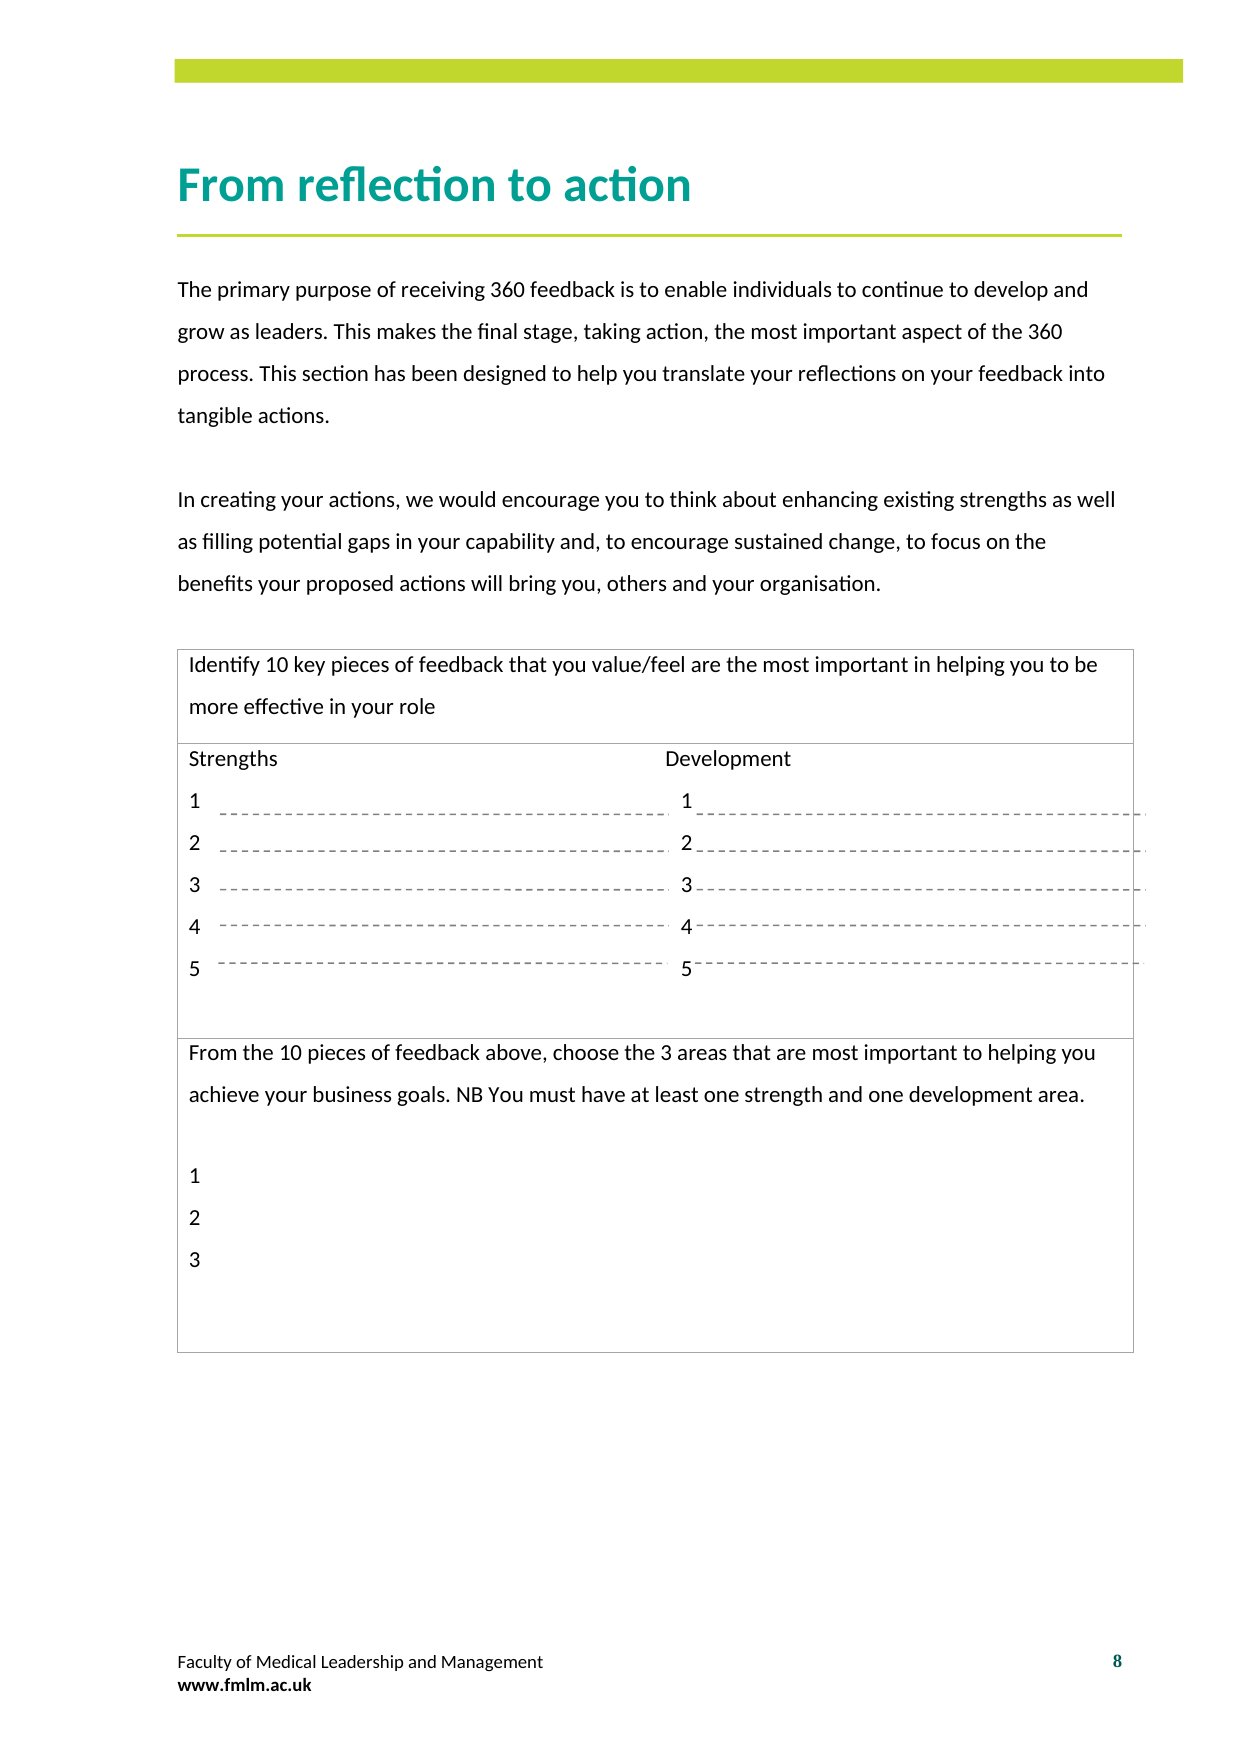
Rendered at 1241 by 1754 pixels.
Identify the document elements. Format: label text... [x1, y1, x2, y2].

text In creating your actions, we would encourage you to think about enhancing existing strengths as well as filling potential gaps in your capability and, to encourage sustained change, to focus on the benefits your proposed actions will bring you, others and your organisation. [177, 485, 1122, 636]
table_cell From the 10 pieces of feedback above, choose the 3 areas that are most important to helping you achieve your business goals. NB You must have at least one strength and one development area. 1 2 3 [178, 1039, 1133, 1352]
table_header Identify 10 key pieces of feedback that you value/feel are the most important in helping you to be more effective in your role [178, 650, 1133, 743]
text The primary purpose of receiving 360 feedback is to enable individuals to continue to develop and grow as leaders. This makes the final stage, taking action, the most important aspect of the 360 process. This section has been designed to help you translate your reflections on your feedback into tangible actions. [177, 275, 1122, 429]
table_cell Development 1 2 3 4 5 [654, 744, 1133, 1037]
table_cell Strengths 1 2 3 4 5 [178, 744, 654, 1037]
picture [0, 0, 1241, 84]
text From reflection to action [177, 152, 1122, 234]
